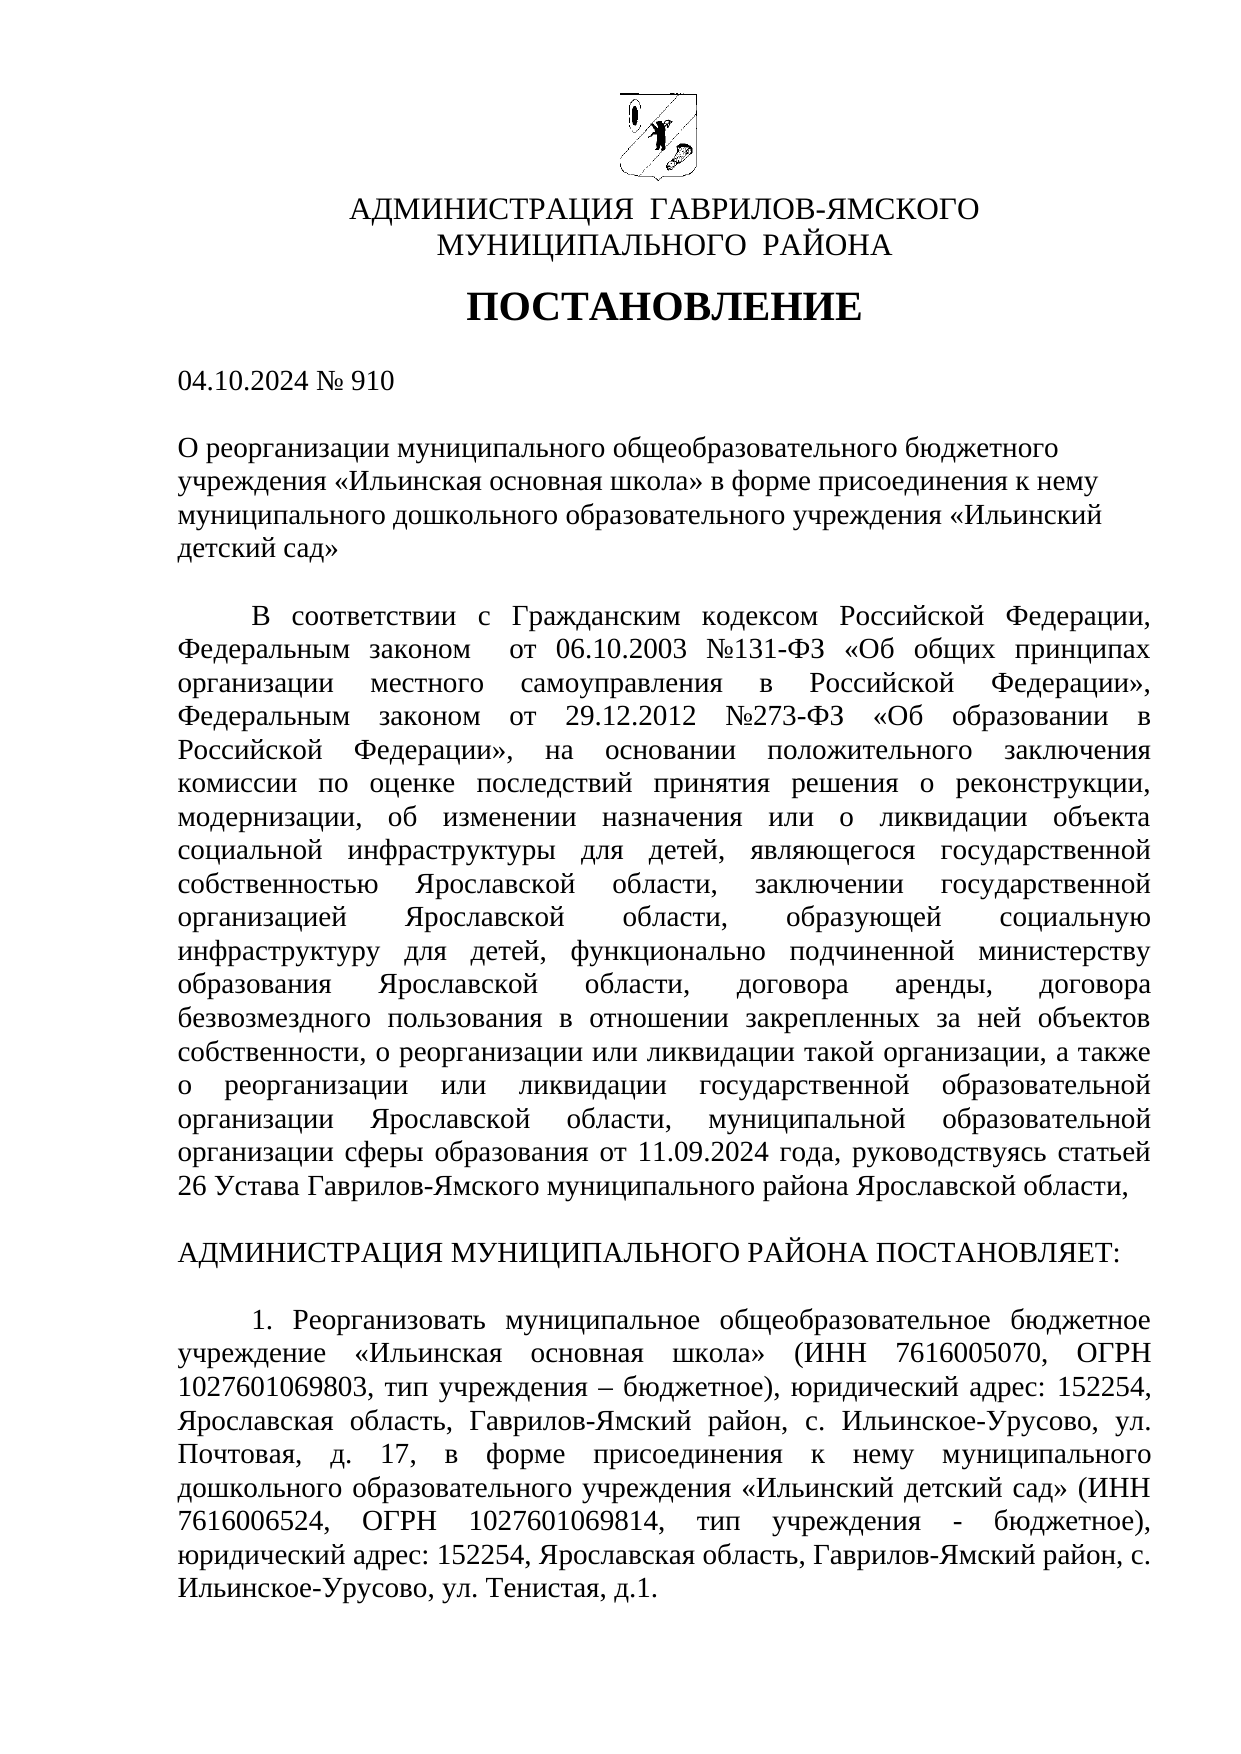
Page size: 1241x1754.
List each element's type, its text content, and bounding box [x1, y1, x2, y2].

text В соответствии с Гражданским кодексом Российской Федерации, Федеральным законом от 06.10.2003 №131-ФЗ «Об общих принципах организации местного самоуправления в Российской Федерации», Федеральным законом от 29.12.2012 №273-ФЗ «Об образовании в Российской Федерации», на основании положительного заключения комиссии по оценке последствий принятия решения о реконструкции, модернизации, об изменении назначения или о ликвидации объекта социальной инфраструктуры для детей, являющегося государственной собственностью Ярославской области, заключении государственной организацией Ярославской области, образующей социальную инфраструктуру для детей, функционально подчиненной министерству образования Ярославской области, договора аренды, договора безвозмездного пользования в отношении закрепленных за ней объектов собственности, о реорганизации или ликвидации такой организации, а также о реорганизации или ликвидации государственной образовательной организации Ярославской области, муниципальной образовательной организации сферы образования от 11.09.2024 года, руководствуясь статьей 26 Устава Гаврилов-Ямского муниципального района Ярославской области, [177, 598, 1152, 1201]
text О реорганизации муниципального общеобразовательного бюджетного учреждения «Ильинская основная школа» в форме присоединения к нему муниципального дошкольного образовательного учреждения «Ильинский детский сад» [177, 430, 1152, 564]
text ПОСТАНОВЛЕНИЕ [177, 281, 1152, 329]
text 1. Реорганизовать муниципальное общеобразовательное бюджетное учреждение «Ильинская основная школа» (ИНН 7616005070, ОГРН 1027601069803, тип учреждения – бюджетное), юридический адрес: 152254, Ярославская область, Гаврилов-Ямский район, с. Ильинское-Урусово, ул. Почтовая, д. 17, в форме присоединения к нему муниципального дошкольного образовательного учреждения «Ильинский детский сад» (ИНН 7616006524, ОГРН 1027601069814, тип учреждения - бюджетное), юридический адрес: 152254, Ярославская область, Гаврилов-Ямский район, с. Ильинское-Урусово, ул. Тенистая, д.1. [177, 1302, 1152, 1604]
text 04.10.2024 № 910 [177, 363, 1152, 396]
text МУНИЦИПАЛЬНОГО РАЙОНА [177, 226, 1152, 262]
text АДМИНИСТРАЦИЯ МУНИЦИПАЛЬНОГО РАЙОНА ПОСТАНОВЛЯЕТ: [177, 1235, 1152, 1268]
picture [620, 93, 697, 181]
text АДМИНИСТРАЦИЯ ГАВРИЛОВ-ЯМСКОГО [177, 190, 1152, 226]
